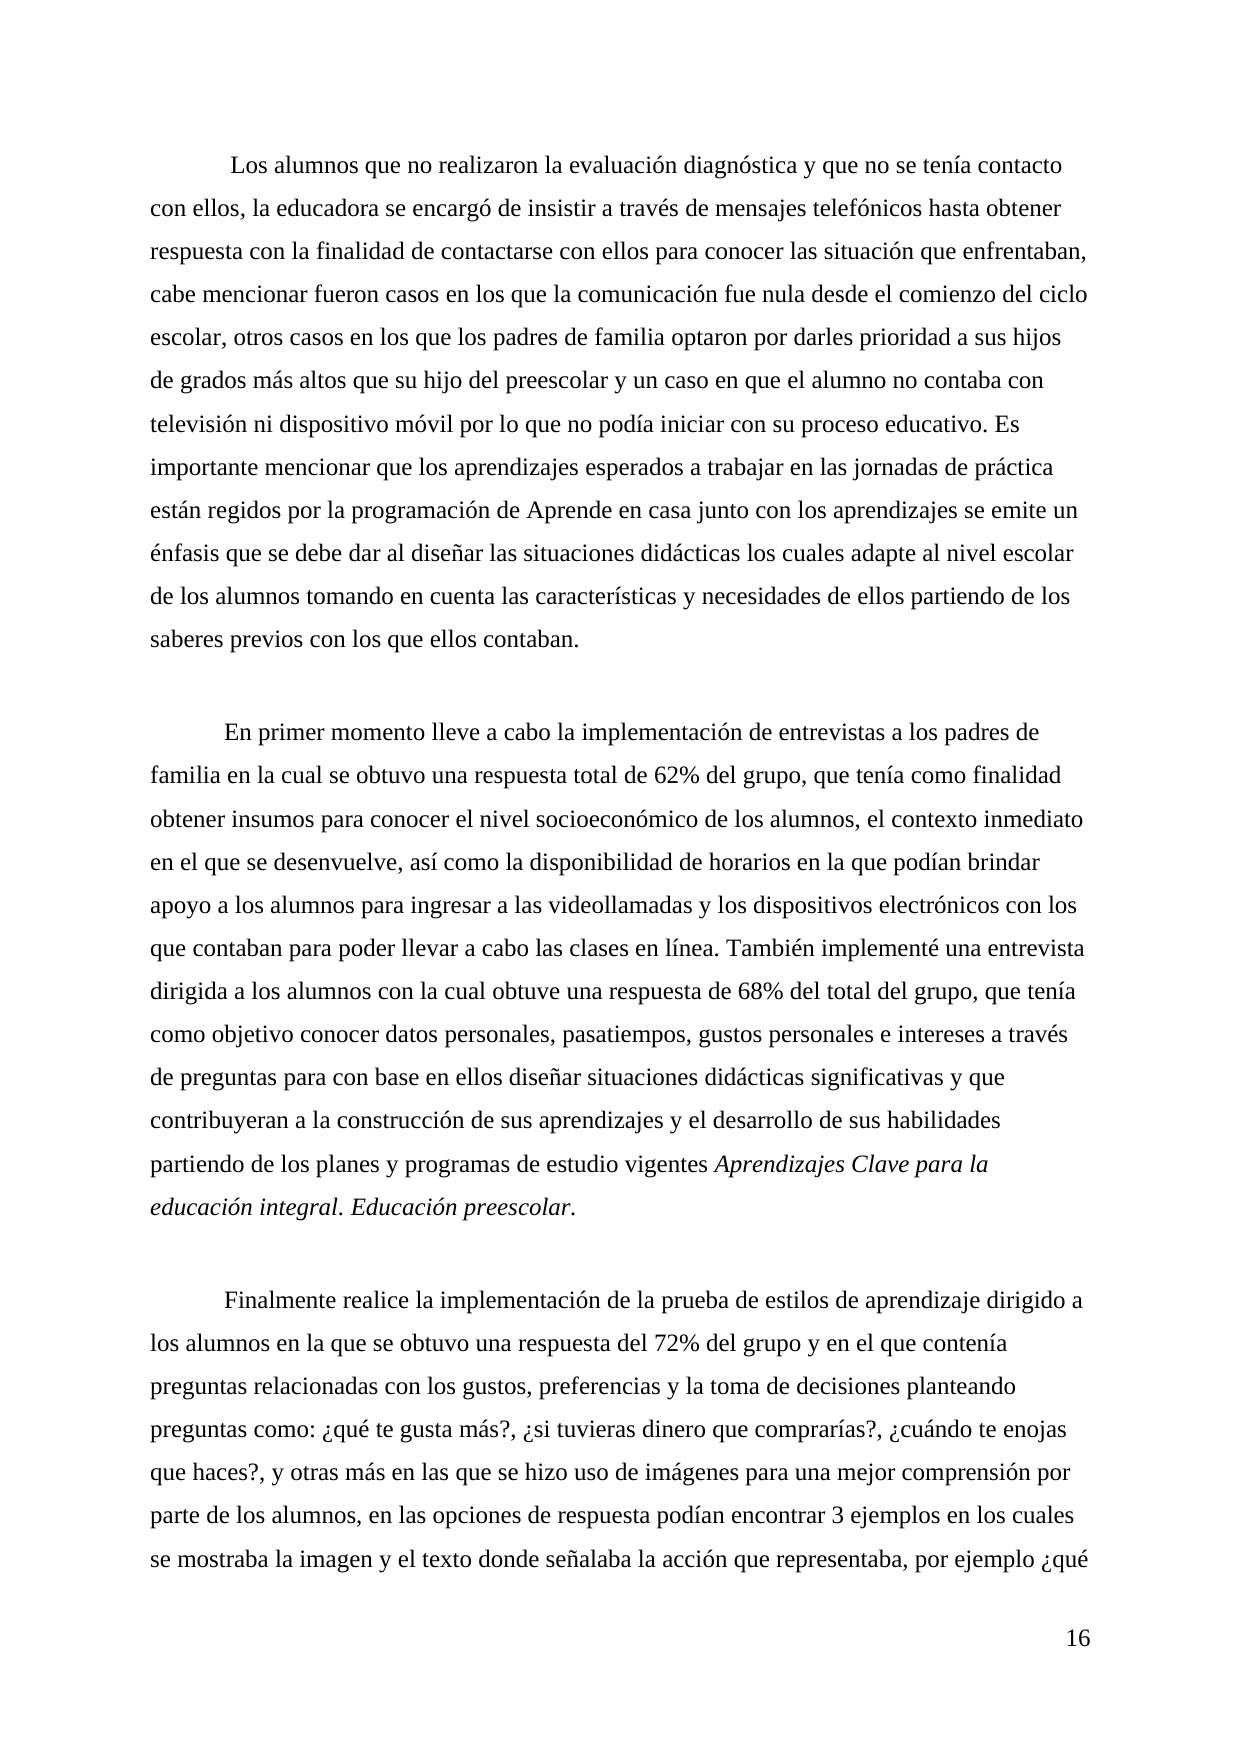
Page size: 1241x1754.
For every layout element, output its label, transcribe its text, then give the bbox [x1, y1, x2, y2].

text Los alumnos que no realizaron la evaluación diagnóstica y que no se tenía contacto con ellos, la educadora se encargó de insistir a través de mensajes telefónicos hasta obtener respuesta con la finalidad de contactarse con ellos para conocer las situación que enfrentaban, cabe mencionar fueron casos en los que la comunicación fue nula desde el comienzo del ciclo escolar, otros casos en los que los padres de familia optaron por darles prioridad a sus hijos de grados más altos que su hijo del preescolar y un caso en que el alumno no contaba con televisión ni dispositivo móvil por lo que no podía iniciar con su proceso educativo. Es importante mencionar que los aprendizajes esperados a trabajar en las jornadas de práctica están regidos por la programación de Aprende en casa junto con los aprendizajes se emite un énfasis que se debe dar al diseñar las situaciones didácticas los cuales adapte al nivel escolar de los alumnos tomando en cuenta las características y necesidades de ellos partiendo de los saberes previos con los que ellos contaban. [150, 150, 1090, 653]
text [150, 1285, 1090, 1572]
text En primer momento lleve a cabo la implementación de entrevistas a los padres de familia en la cual se obtuvo una respuesta total de 62% del grupo, que tenía como finalidad obtener insumos para conocer el nivel socioeconómico de los alumnos, el contexto inmediato en el que se desenvuelve, así como la disponibilidad de horarios en la que podían brindar apoyo a los alumnos para ingresar a las videollamadas y los dispositivos electrónicos con los que contaban para poder llevar a cabo las clases en línea. También implementé una entrevista dirigida a los alumnos con la cual obtuve una respuesta de 68% del total del grupo, que tenía como objetivo conocer datos personales, pasatiempos, gustos personales e intereses a través de preguntas para con base en ellos diseñar situaciones didácticas significativas y que contribuyeran a la construcción de sus aprendizajes y el desarrollo de sus habilidades partiendo de los planes y programas de estudio vigentes Aprendizajes Clave para la educación integral. Educación preescolar. [150, 717, 1090, 1221]
